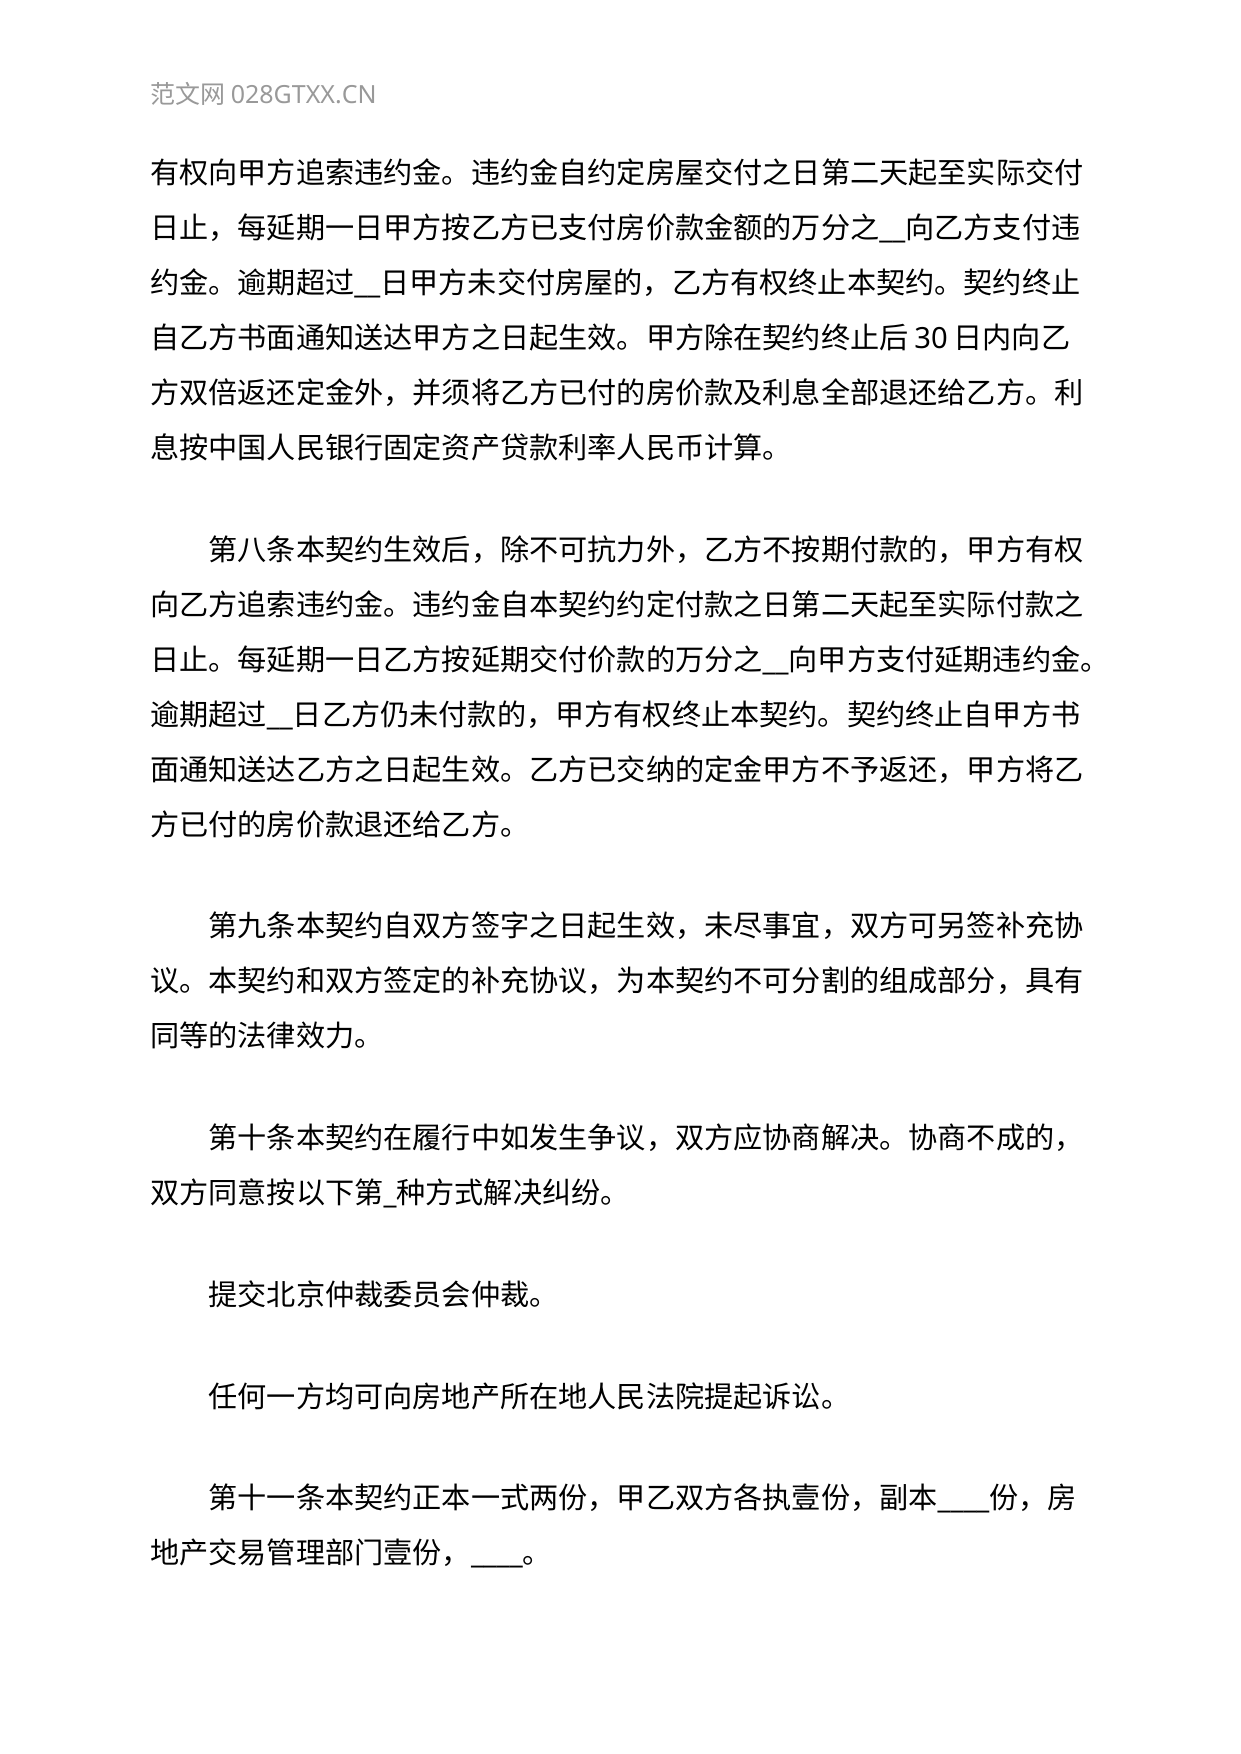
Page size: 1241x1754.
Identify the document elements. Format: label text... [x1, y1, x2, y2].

text 第八条本契约生效后，除不可抗力外，乙方不按期付款的，甲方有权向乙方追索违约金。违约金自本契约约定付款之日第二天起至实际付款之日止。每延期一日乙方按延期交付价款的万分之__向甲方支付延期违约金。逾期超过__日乙方仍未付款的，甲方有权终止本契约。契约终止自甲方书面通知送达乙方之日起生效。乙方已交纳的定金甲方不予返还，甲方将乙方已付的房价款退还给乙方。 [150, 527, 1090, 843]
text 任何一方均可向房地产所在地人民法院提起诉讼。 [150, 1373, 1090, 1416]
text 提交北京仲裁委员会仲裁。 [150, 1271, 1090, 1314]
text 第九条本契约自双方签字之日起生效，未尽事宜，双方可另签补充协议。本契约和双方签定的补充协议，为本契约不可分割的组成部分，具有同等的法律效力。 [150, 903, 1090, 1055]
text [150, 150, 1090, 467]
text 第十条本契约在履行中如发生争议，双方应协商解决。协商不成的，双方同意按以下第_种方式解决纠纷。 [150, 1114, 1090, 1212]
text 第十一条本契约正本一式两份，甲乙双方各执壹份，副本____份，房地产交易管理部门壹份，____。 [150, 1475, 1090, 1572]
